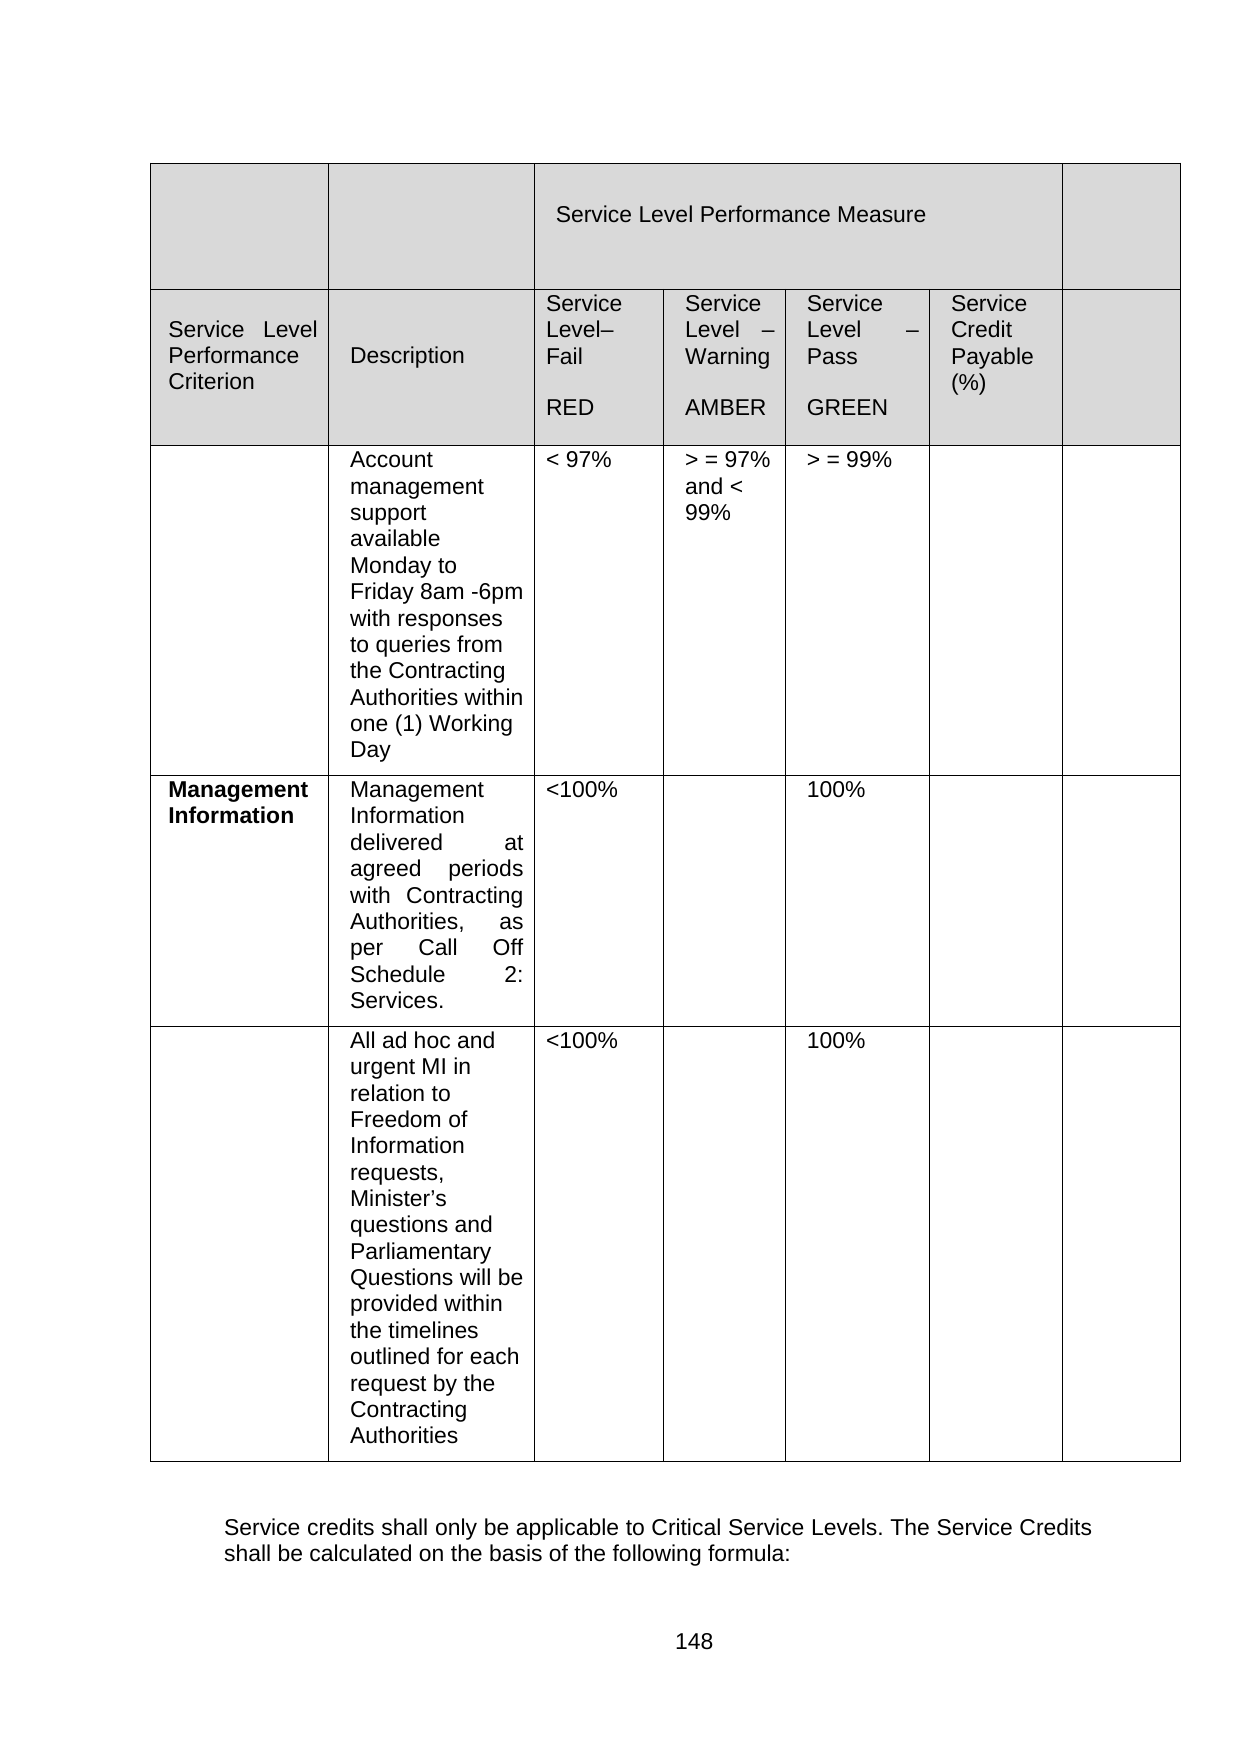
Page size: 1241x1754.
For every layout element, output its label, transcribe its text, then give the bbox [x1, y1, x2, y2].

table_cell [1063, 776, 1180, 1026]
text Service credits shall only be applicable to Critical Service Levels. The Service Credits shall be calculated on the basis of the following formula: [224, 1513, 1093, 1566]
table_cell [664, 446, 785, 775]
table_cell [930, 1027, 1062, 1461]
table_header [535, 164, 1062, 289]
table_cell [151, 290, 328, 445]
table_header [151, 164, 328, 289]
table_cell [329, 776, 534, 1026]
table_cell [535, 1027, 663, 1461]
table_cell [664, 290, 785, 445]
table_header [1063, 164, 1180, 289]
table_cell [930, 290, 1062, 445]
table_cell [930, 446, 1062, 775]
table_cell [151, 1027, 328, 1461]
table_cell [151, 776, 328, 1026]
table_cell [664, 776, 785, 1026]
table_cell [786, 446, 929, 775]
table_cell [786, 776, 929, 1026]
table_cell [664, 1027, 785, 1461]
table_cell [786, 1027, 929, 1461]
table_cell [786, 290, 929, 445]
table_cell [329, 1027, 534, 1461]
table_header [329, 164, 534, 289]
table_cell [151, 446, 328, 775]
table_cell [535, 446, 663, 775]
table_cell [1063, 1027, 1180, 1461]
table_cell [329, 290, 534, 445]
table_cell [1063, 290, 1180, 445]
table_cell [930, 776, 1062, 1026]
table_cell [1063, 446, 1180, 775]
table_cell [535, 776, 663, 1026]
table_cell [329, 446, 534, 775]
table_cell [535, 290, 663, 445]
